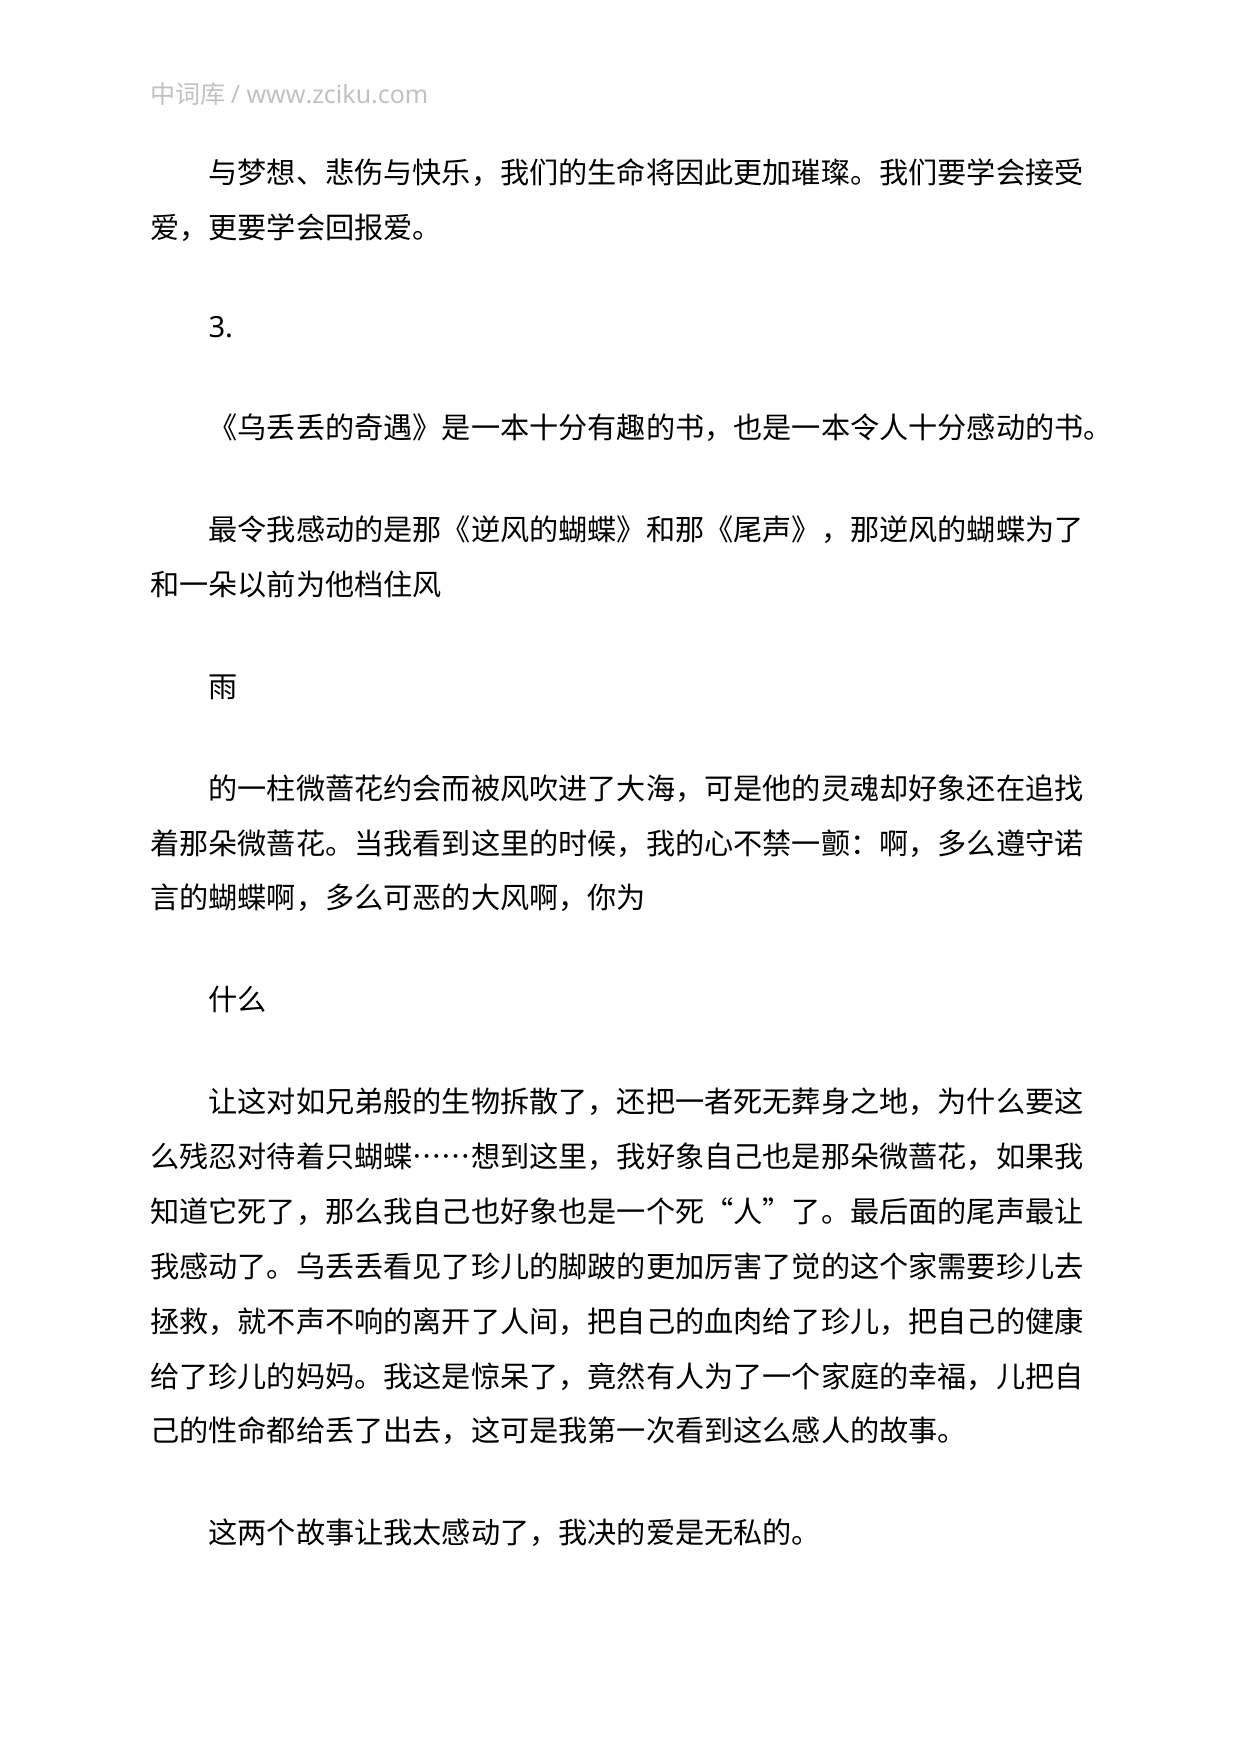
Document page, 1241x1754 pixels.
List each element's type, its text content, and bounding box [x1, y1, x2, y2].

text 这两个故事让我太感动了，我决的爱是无私的。 [150, 1510, 1090, 1552]
text 3. [150, 307, 1090, 346]
text 最令我感动的是那《逆风的蝴蝶》和那《尾声》，那逆风的蝴蝶为了和一朵以前为他档住风 [150, 507, 1090, 604]
text 雨 [150, 663, 1090, 706]
text 《乌丢丢的奇遇》是一本十分有趣的书，也是一本令人十分感动的书。 [150, 405, 1090, 447]
text 什么 [150, 977, 1090, 1019]
text 与梦想、悲伤与快乐，我们的生命将因此更加璀璨。我们要学会接受爱，更要学会回报爱。 [150, 150, 1090, 247]
text 的一柱微蔷花约会而被风吹进了大海，可是他的灵魂却好象还在追找着那朵微蔷花。当我看到这里的时候，我的心不禁一颤：啊，多么遵守诺言的蝴蝶啊，多么可恶的大风啊，你为 [150, 765, 1090, 917]
text 让这对如兄弟般的生物拆散了，还把一者死无葬身之地，为什么要这么残忍对待着只蝴蝶……想到这里，我好象自己也是那朵微蔷花，如果我知道它死了，那么我自己也好象也是一个死“人”了。最后面的尾声最让我感动了。乌丢丢看见了珍儿的脚跛的更加厉害了觉的这个家需要珍儿去拯救，就不声不响的离开了人间，把自己的血肉给了珍儿，把自己的健康给了珍儿的妈妈。我这是惊呆了，竟然有人为了一个家庭的幸福，儿把自己的性命都给丢了出去，这可是我第一次看到这么感人的故事。 [150, 1079, 1090, 1450]
